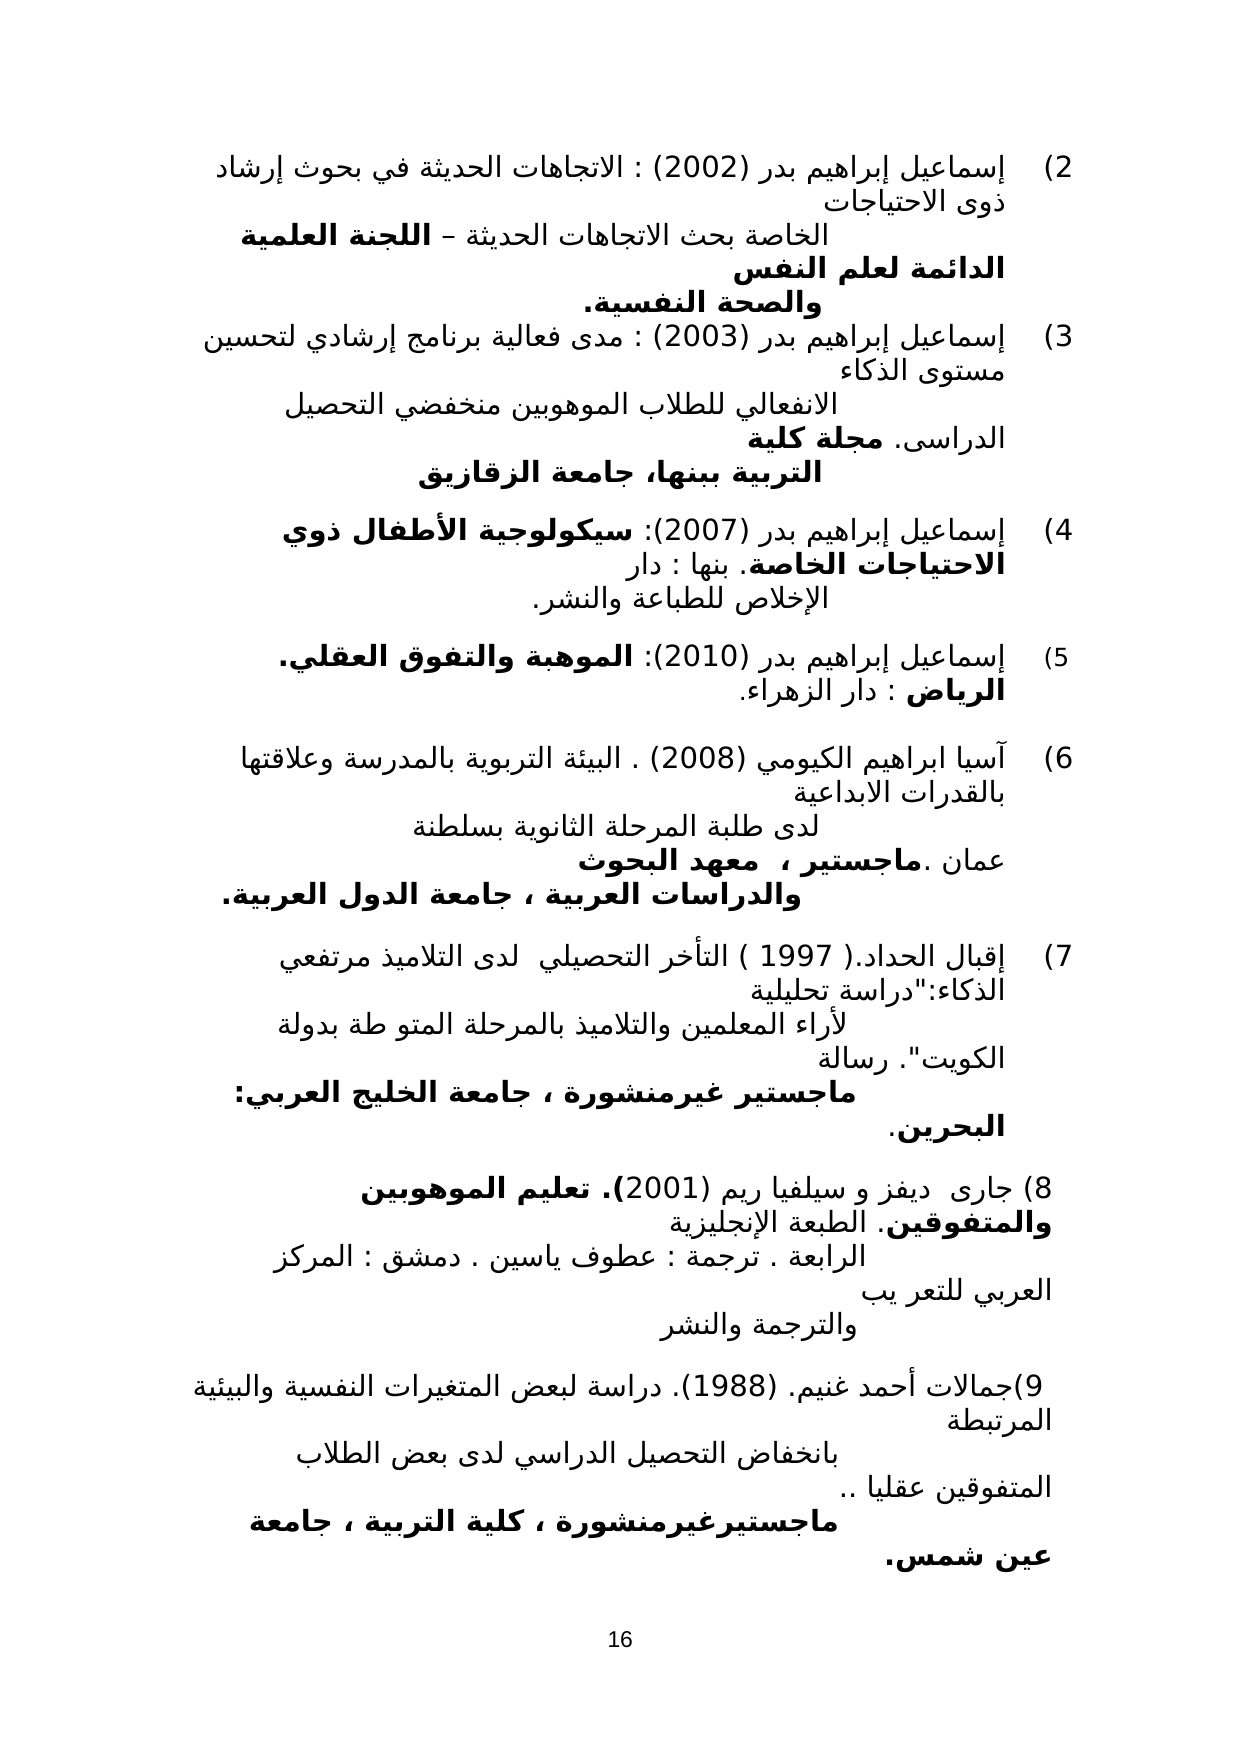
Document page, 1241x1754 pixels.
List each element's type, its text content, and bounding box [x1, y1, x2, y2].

text بانخفاض التحصیل الدراسي لدى بعض الطلاب المتفوقین عقلیا .. [187, 1437, 1053, 1505]
list والدراسات العربية ، جامعة الدول العربية. [187, 877, 1006, 911]
list إسماعيل إبراهيم بدر (2002) : الاتجاهات الحديثة في بحوث إرشاد ذوى الاحتياجات [187, 150, 1043, 218]
text الرابعة . ترجمة : عطوف یاسین . دمشق : المركز العربي للتعر يب [187, 1239, 1053, 1307]
text والترجمة والنشر [187, 1307, 1053, 1341]
list ماجستیر غيرمنشورة ، جامعة الخلیج العربي: البحرین. [187, 1075, 1006, 1143]
list إقبال الحداد.( 1997 ) التأخر التحصیلي لدى التلاميذ مرتفعي الذكاء:"دراسة تحلیلیة [187, 939, 1043, 1007]
list لدى طلبة المرحلة الثانوية بسلطنة عمان .ماجستير ، معهد البحوث [187, 809, 1006, 877]
list إسماعيل إبراهيم بدر (2003) : مدى فعالية برنامج إرشادي لتحسين مستوى الذكاء [187, 320, 1043, 388]
text الانفعالي للطلاب الموهوبين منخفضي التحصيل الدراسى. مجلة كلية [187, 388, 1006, 456]
list إسماعيل إبراهيم بدر (2007): سيكولوجية الأطفال ذوي الاحتياجات الخاصة. بنها : دار [187, 514, 1043, 582]
text الخاصة بحث الاتجاهات الحديثة – اللجنة العلمية الدائمة لعلم النفس [187, 218, 1006, 286]
list لأراء المعلمین والتلاميذ بالمرحلة المتو طة بدولة الكویت". رسالة [187, 1007, 1006, 1075]
list إسماعيل إبراهيم بدر (2010): الموهبة والتفوق العقلي. الرياض : دار الزهراء. [187, 639, 1043, 707]
text ماجستیرغيرمنشورة ، كلية التربية ، جامعة عین شمس. [187, 1505, 1053, 1573]
list آسيا ابراهيم الكيومي (2008) . البيئة التربوية بالمدرسة وعلاقتها بالقدرات الابداعية [187, 742, 1043, 809]
text الإخلاص للطباعة والنشر. [187, 582, 1006, 616]
text 9)جمالات أحمد غنیم. (1988). دراسة لبعض المتغیرات النفسیة والبیئیة المرتبطة [187, 1369, 1053, 1437]
text التربية ببنها، جامعة الزقازيق [187, 456, 1006, 489]
text 8) جارى دیفز و سیلفیا ریم (2001). تعلیم الموھوبین والمتفوقین. الطبعة الإنجلیزیة [187, 1171, 1053, 1239]
text والصحة النفسية. [187, 286, 1006, 320]
